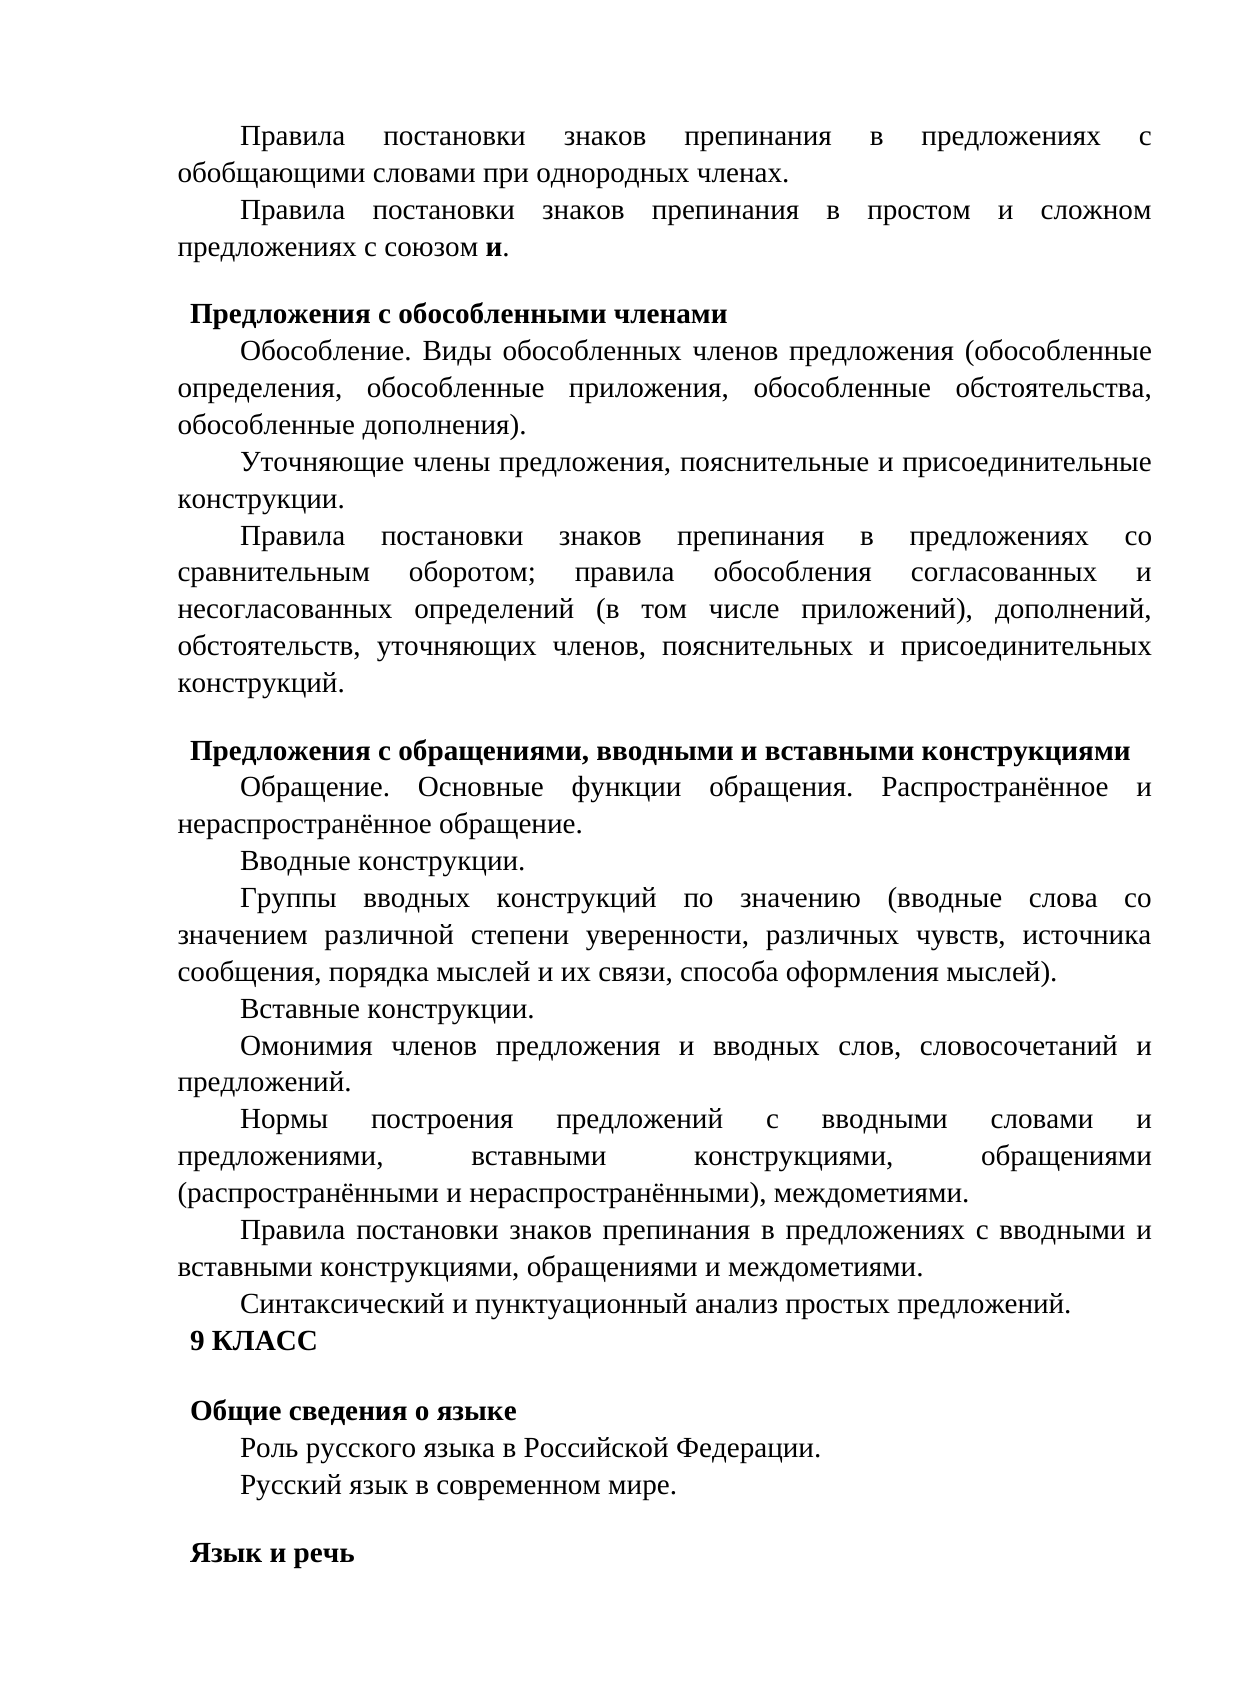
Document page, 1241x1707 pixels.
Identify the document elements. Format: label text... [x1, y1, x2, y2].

text Правила постановки знаков препинания в предложениях с вводными и вставными конструкциями, обращениями и междометиями. [177, 1212, 1152, 1282]
text Группы вводных конструкций по значению (вводные слова со значением различной степени уверенности, различных чувств, источника сообщения, порядка мыслей и их связи, способа оформления мыслей). [177, 880, 1152, 987]
text Вставные конструкции. [177, 991, 1152, 1024]
text Русский язык в современном мире. [177, 1467, 1152, 1501]
text Правила постановки знаков препинания в простом и сложном предложениях с союзом и. [177, 192, 1152, 262]
text Общие сведения о языке [190, 1393, 1152, 1427]
text Омонимия членов предложения и вводных слов, словосочетаний и предложений. [177, 1028, 1152, 1098]
text Вводные конструкции. [177, 843, 1152, 877]
text Обособление. Виды обособленных членов предложения (обособленные определения, обособленные приложения, обособленные обстоятельства, обособленные дополнения). [177, 333, 1152, 441]
text Предложения с обособленными членами [190, 296, 1152, 330]
text Язык и речь [190, 1535, 1152, 1568]
text Нормы построения предложений с вводными словами и предложениями, вставными конструкциями, обращениями (распространёнными и нераспространёнными), междометиями. [177, 1101, 1152, 1209]
text 9 КЛАСС [190, 1323, 1152, 1356]
text Синтаксический и пунктуационный анализ простых предложений. [177, 1286, 1152, 1319]
text Предложения с обращениями, вводными и вставными конструкциями [190, 733, 1152, 766]
text Правила постановки знаков препинания в предложениях со сравнительным оборотом; правила обособления согласованных и несогласованных определений (в том числе приложений), дополнений, обстоятельств, уточняющих членов, пояснительных и присоединительных конструкций. [177, 518, 1152, 699]
text Роль русского языка в Российской Федерации. [177, 1430, 1152, 1464]
text Правила постановки знаков препинания в предложениях с обобщающими словами при однородных членах. [177, 118, 1152, 188]
text Уточняющие члены предложения, пояснительные и присоединительные конструкции. [177, 444, 1152, 514]
text Обращение. Основные функции обращения. Распространённое и нераспространённое обращение. [177, 769, 1152, 840]
